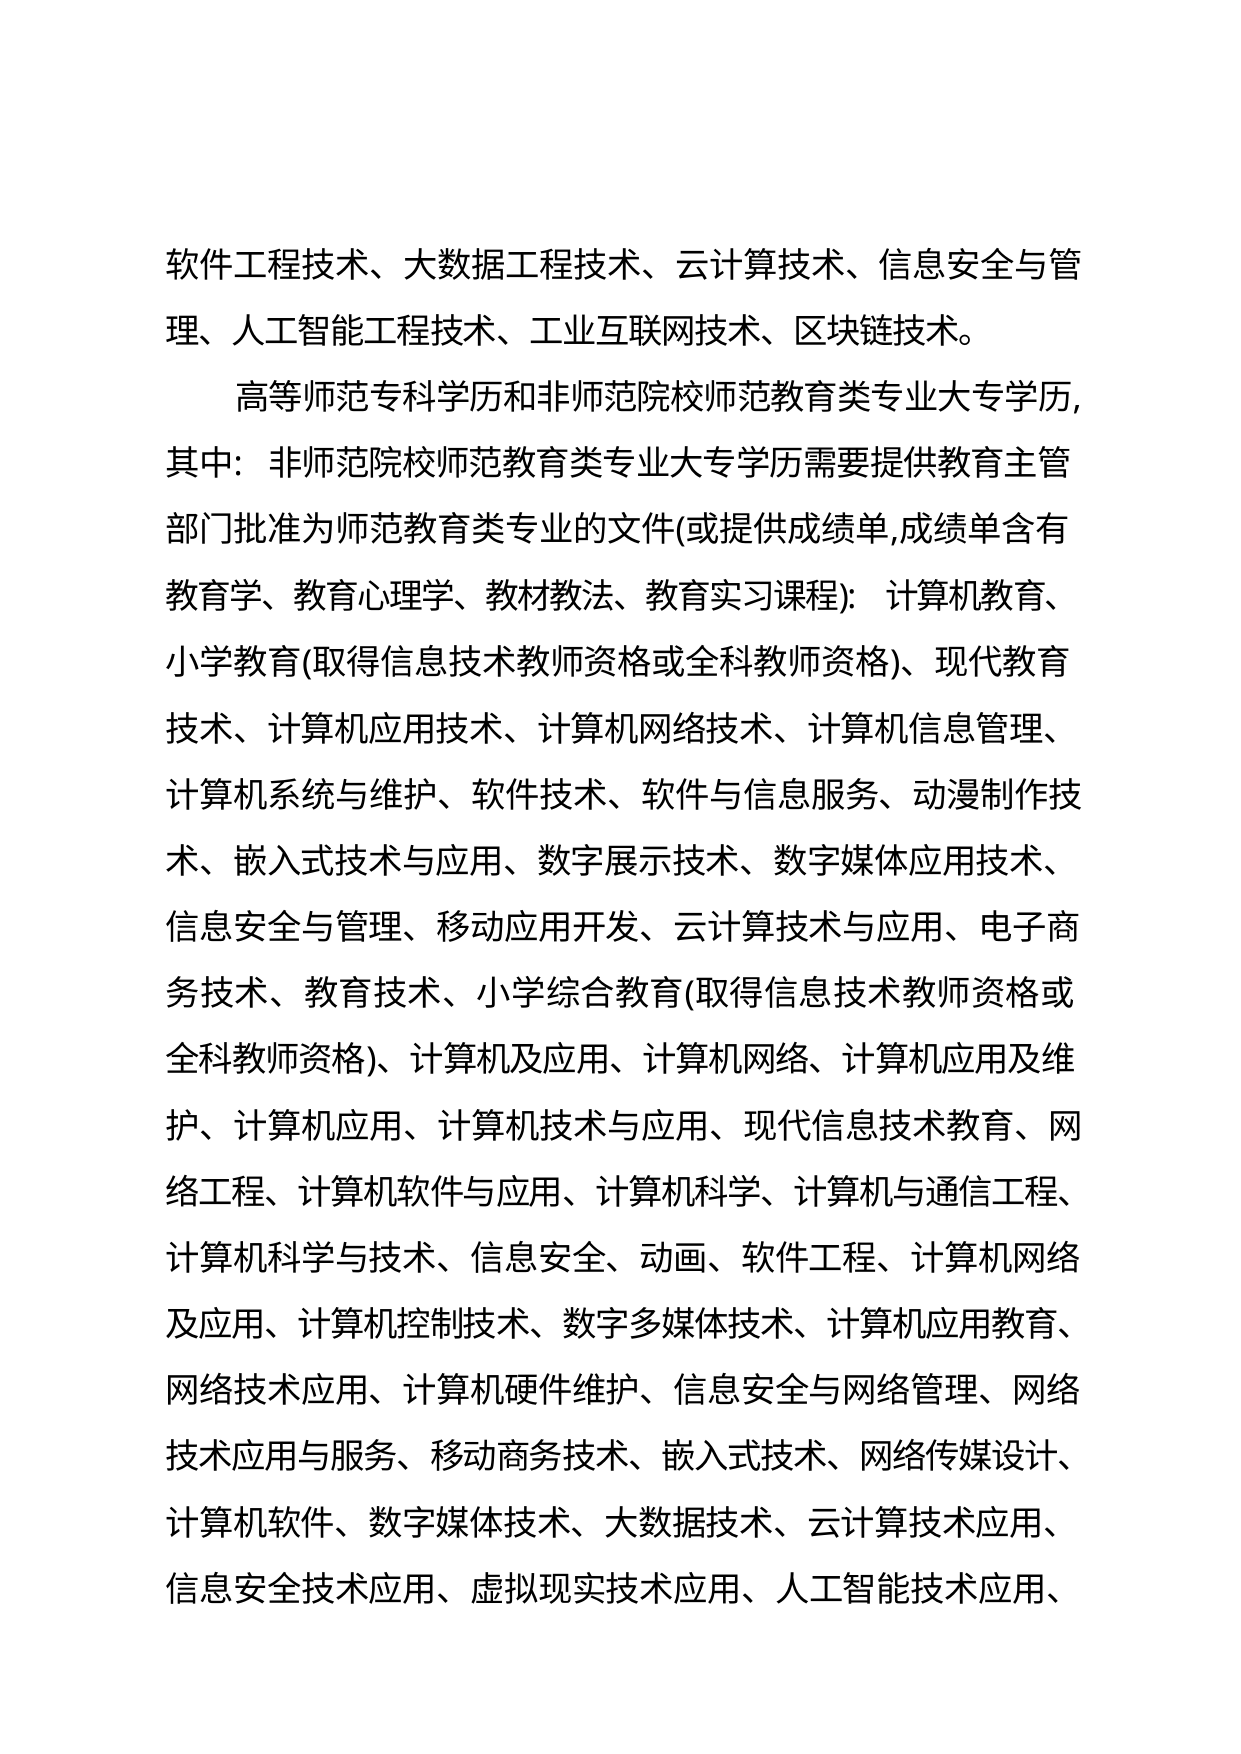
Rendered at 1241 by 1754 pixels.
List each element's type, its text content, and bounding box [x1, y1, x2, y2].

text 软件工程技术、大数据工程技术、云计算技术、信息安全与管 理、人工智能工程技术、工业互联网技术、区块链技术。 [166, 238, 1083, 353]
text 高等师范专科学历和非师范院校师范教育类专业大专学历, 其中: 非师范院校师范教育类专业大专学历需要提供教育主管 部门批准为师范教育类专业的文件(或提供成绩单,成绩单含有 教育学、教育心理学、教材教法、教育实习课程): 计算机教育、 小学教育(取得信息技术教师资格或全科教师资格)、现代教育 技术、计算机应用技术、计算机网络技术、计算机信息管理、 计算机系统与维护、软件技术、软件与信息服务、动漫制作技 术、嵌入式技术与应用、数字展示技术、数字媒体应用技术、 信息安全与管理、移动应用开发、云计算技术与应用、电子商 务技术、教育技术、小学综合教育(取得信息技术教师资格或 全科教师资格)、计算机及应用、计算机网络、计算机应用及维 护、计算机应用、计算机技术与应用、现代信息技术教育、网 络工程、计算机软件与应用、计算机科学、计算机与通信工程、 计算机科学与技术、信息安全、动画、软件工程、计算机网络 及应用、计算机控制技术、数字多媒体技术、计算机应用教育、 网络技术应用、计算机硬件维护、信息安全与网络管理、网络 技术应用与服务、移动商务技术、嵌入式技术、网络传媒设计、 计算机软件、数字媒体技术、大数据技术、云计算技术应用、 信息安全技术应用、虚拟现实技术应用、人工智能技术应用、 [166, 369, 1106, 1611]
